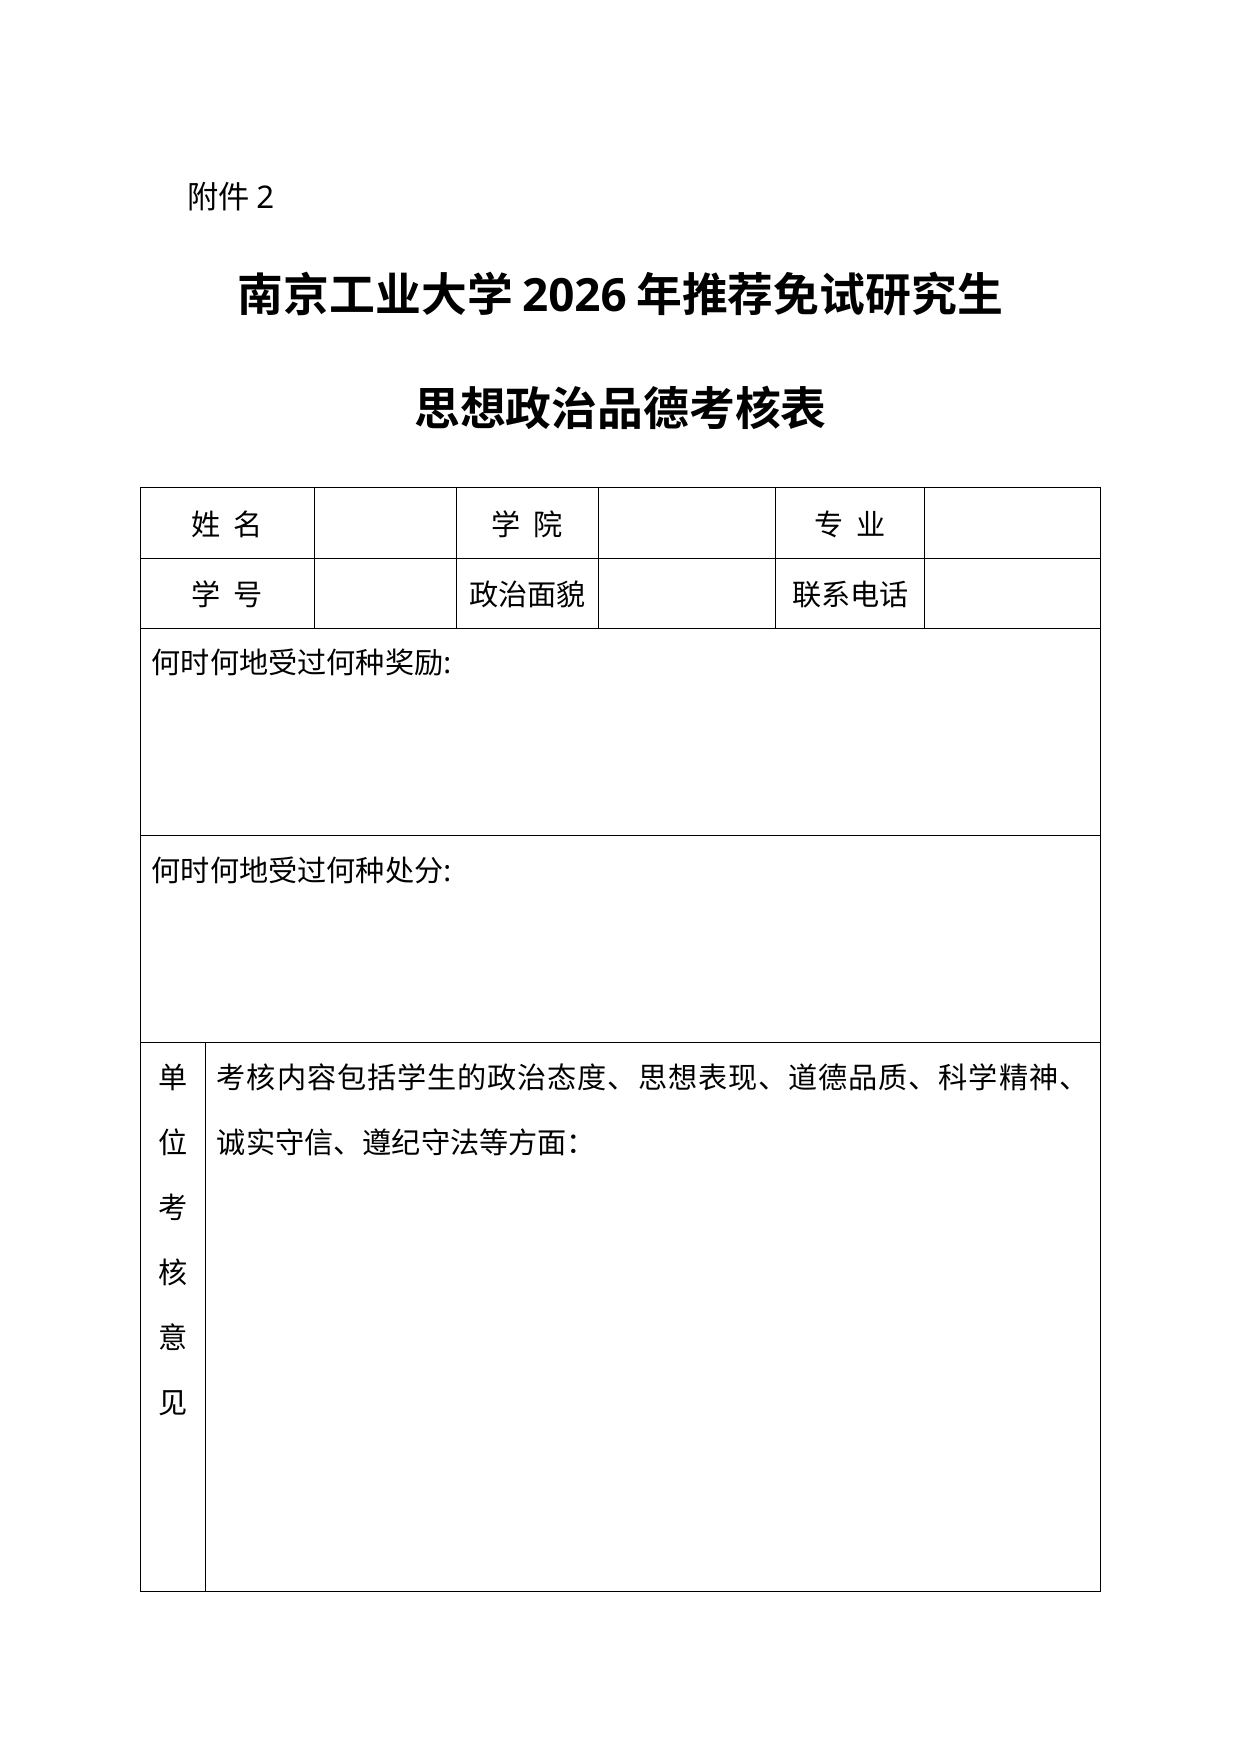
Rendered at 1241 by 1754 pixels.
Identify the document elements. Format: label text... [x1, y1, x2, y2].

table_header [599, 488, 775, 557]
table_header 姓 名 [141, 488, 314, 557]
table_cell 单位考核意见 [141, 1043, 205, 1591]
text 南京工业大学2026年推荐免试研究生 [187, 243, 1053, 341]
table_cell [599, 559, 775, 628]
table_cell 何时何地受过何种处分: [141, 836, 1100, 1042]
table_header [925, 488, 1100, 557]
text 思想政治品德考核表 [187, 357, 1053, 454]
table_cell 联系电话 [776, 559, 924, 628]
table_header [315, 488, 456, 557]
text 附件2 [187, 162, 1053, 227]
table_cell [315, 559, 456, 628]
table_header 学 院 [457, 488, 598, 557]
table_cell 学 号 [141, 559, 314, 628]
table_cell 政治面貌 [457, 559, 598, 628]
table_cell [925, 559, 1100, 628]
table_cell 何时何地受过何种奖励: [141, 629, 1100, 835]
table_header 专 业 [776, 488, 924, 557]
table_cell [206, 1043, 1100, 1591]
